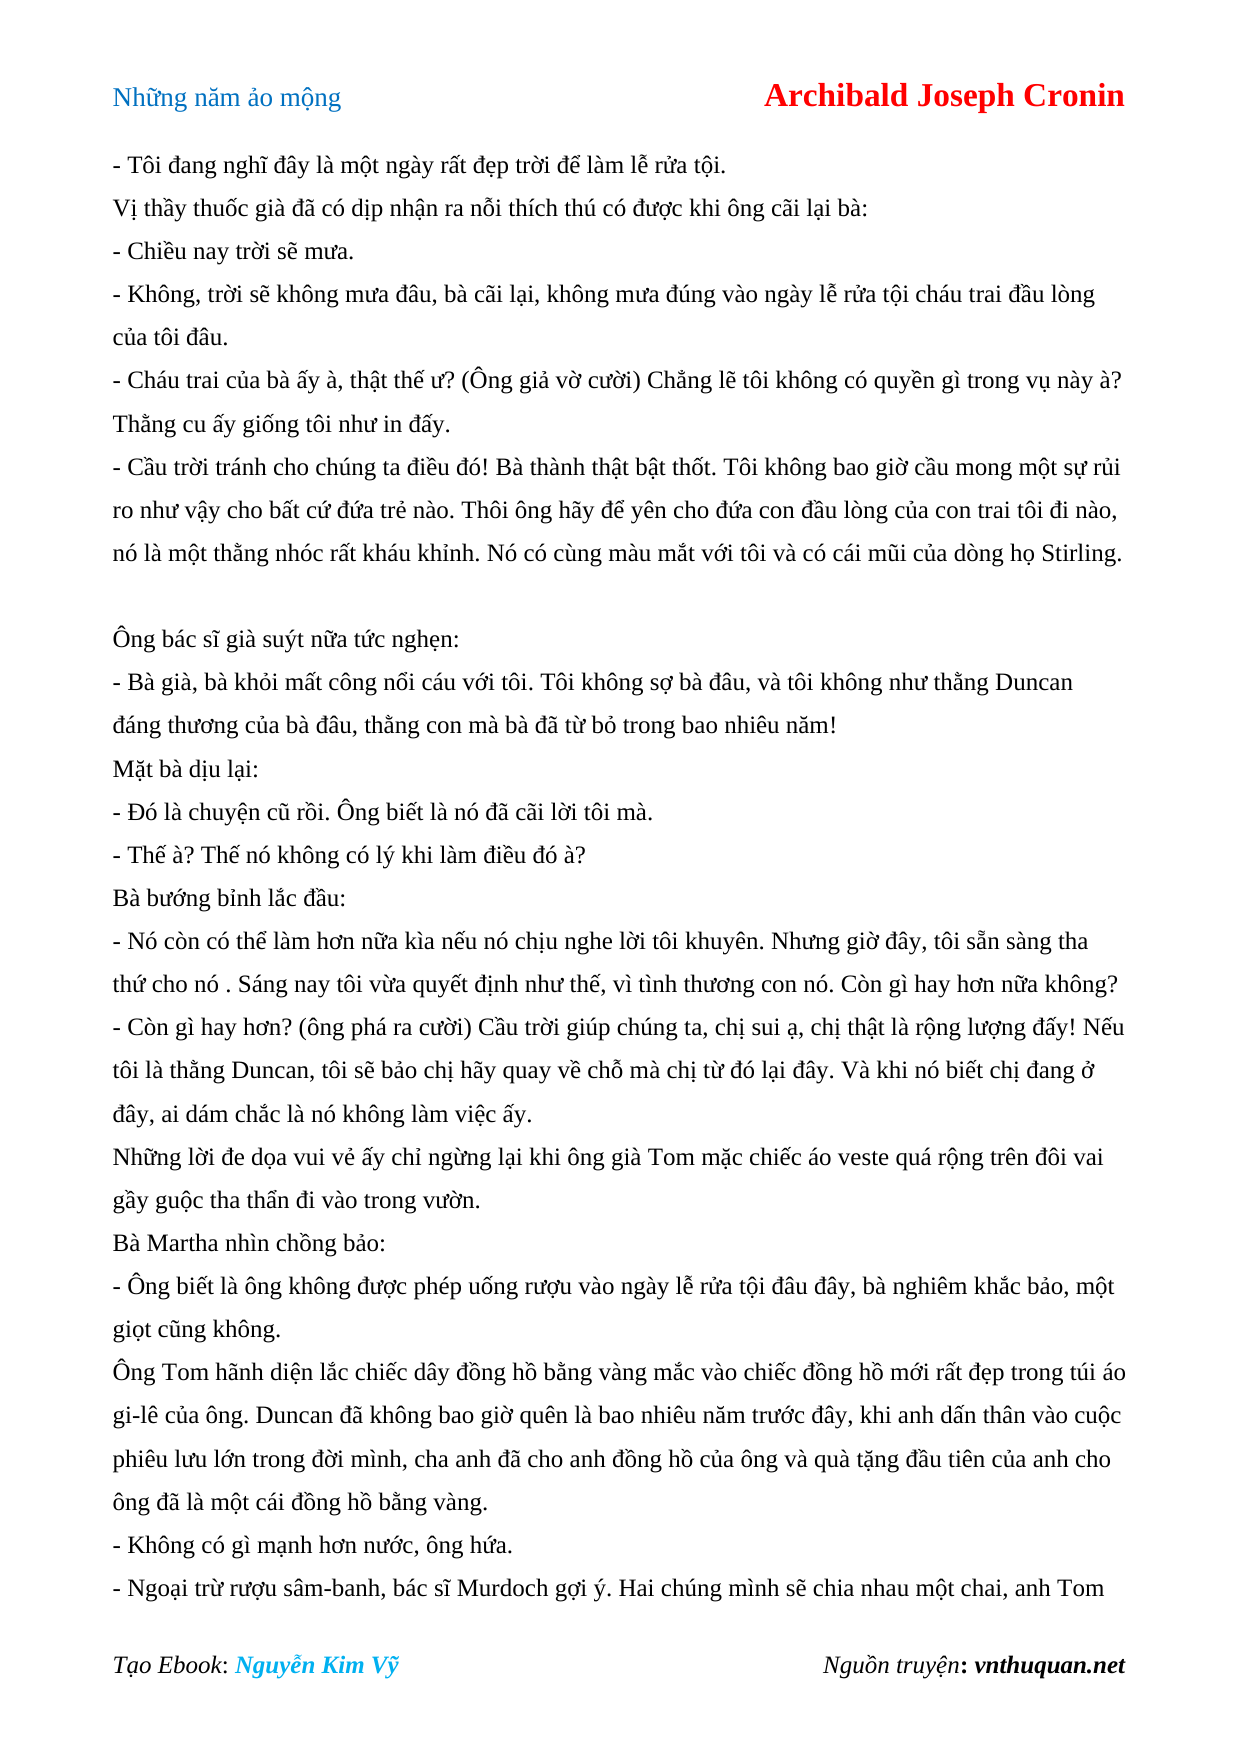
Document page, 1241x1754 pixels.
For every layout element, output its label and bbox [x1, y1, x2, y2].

text [112, 150, 1128, 1602]
